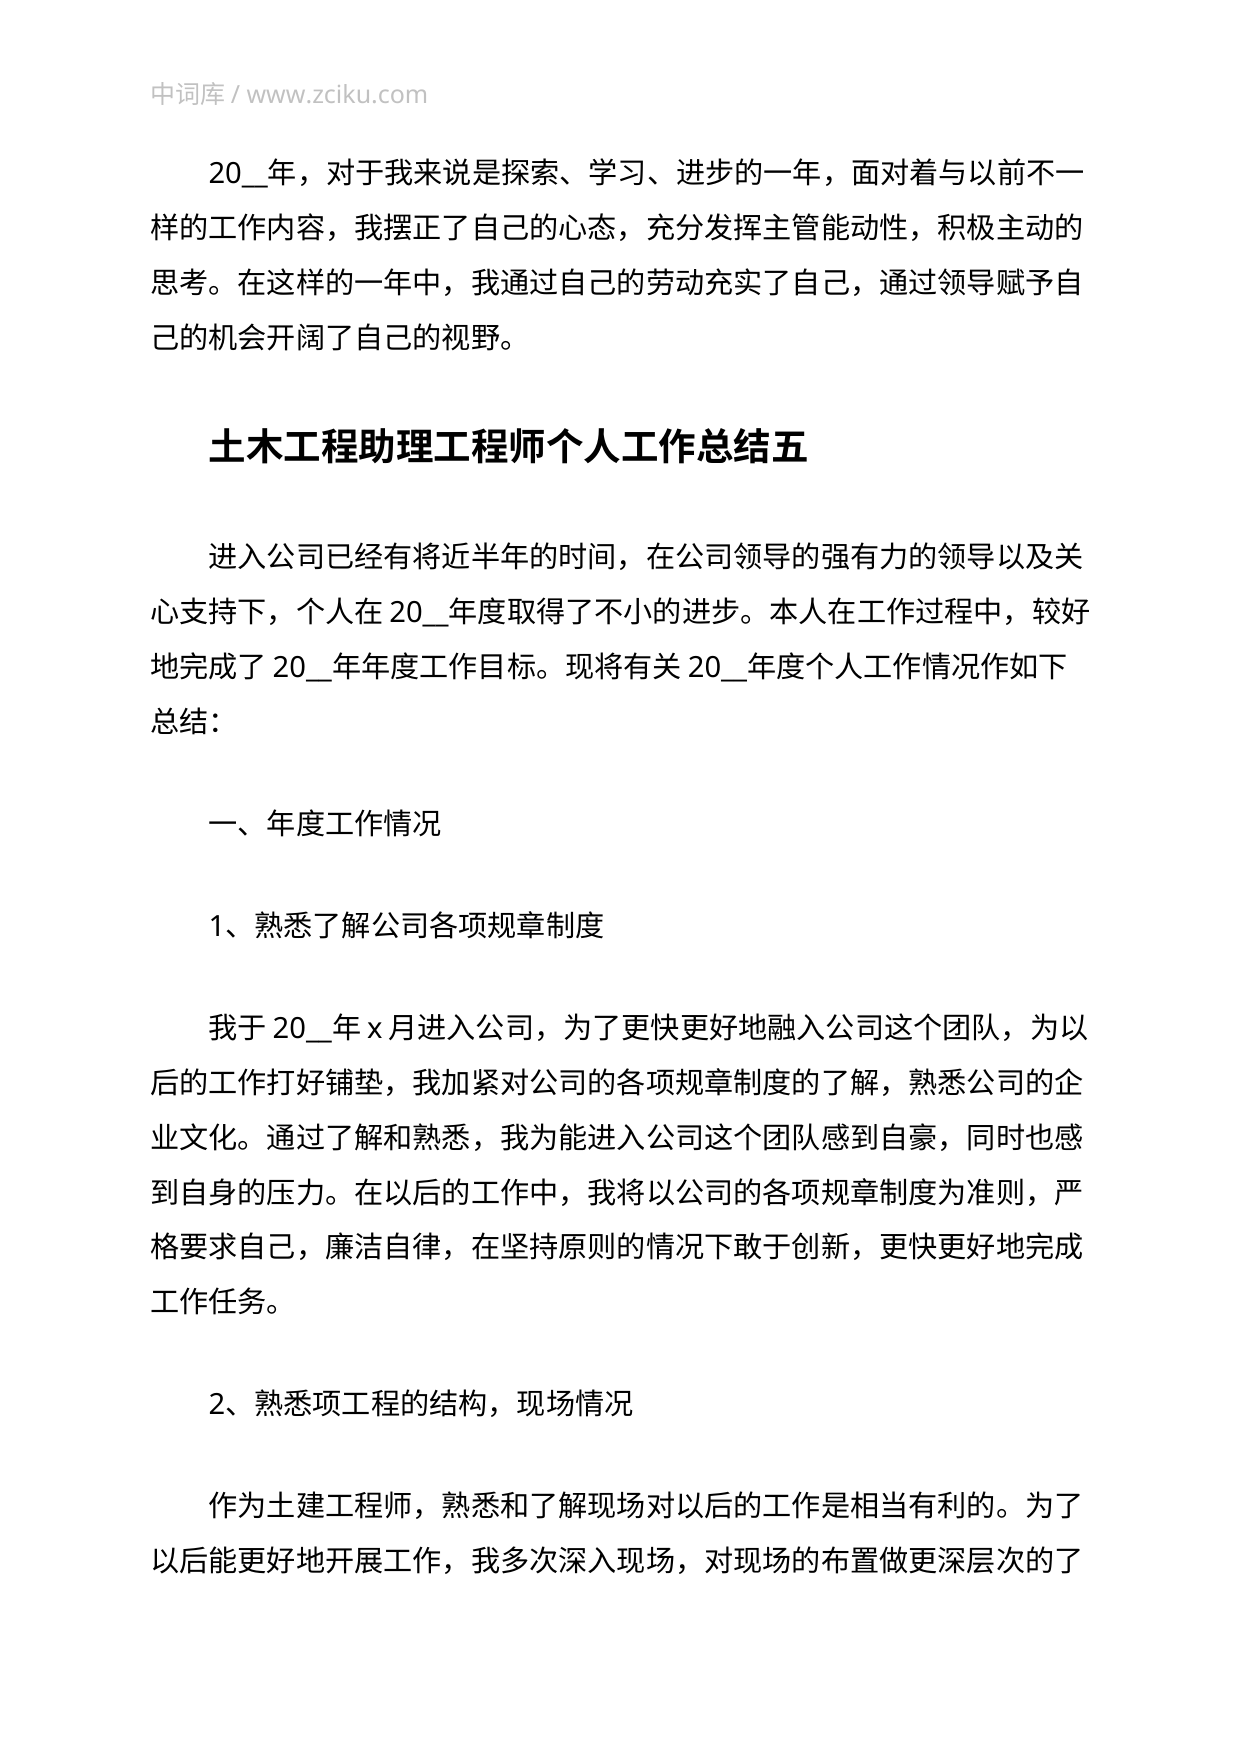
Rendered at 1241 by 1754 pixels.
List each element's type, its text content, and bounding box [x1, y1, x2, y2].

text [150, 1483, 1090, 1580]
text 1、熟悉了解公司各项规章制度 [150, 902, 1090, 945]
text 2、熟悉项工程的结构，现场情况 [150, 1381, 1090, 1423]
text 土木工程助理工程师个人工作总结五 [150, 417, 1090, 471]
text 进入公司已经有将近半年的时间，在公司领导的强有力的领导以及关心支持下，个人在20__年度取得了不小的进步。本人在工作过程中，较好地完成了20__年年度工作目标。现将有关20__年度个人工作情况作如下总结： [150, 534, 1090, 741]
text 我于20__年x月进入公司，为了更快更好地融入公司这个团队，为以后的工作打好铺垫，我加紧对公司的各项规章制度的了解，熟悉公司的企业文化。通过了解和熟悉，我为能进入公司这个团队感到自豪，同时也感到自身的压力。在以后的工作中，我将以公司的各项规章制度为准则，严格要求自己，廉洁自律，在坚持原则的情况下敢于创新，更快更好地完成工作任务。 [150, 1004, 1090, 1321]
text 20__年，对于我来说是探索、学习、进步的一年，面对着与以前不一样的工作内容，我摆正了自己的心态，充分发挥主管能动性，积极主动的思考。在这样的一年中，我通过自己的劳动充实了自己，通过领导赋予自己的机会开阔了自己的视野。 [150, 150, 1090, 357]
text 一、年度工作情况 [150, 801, 1090, 843]
